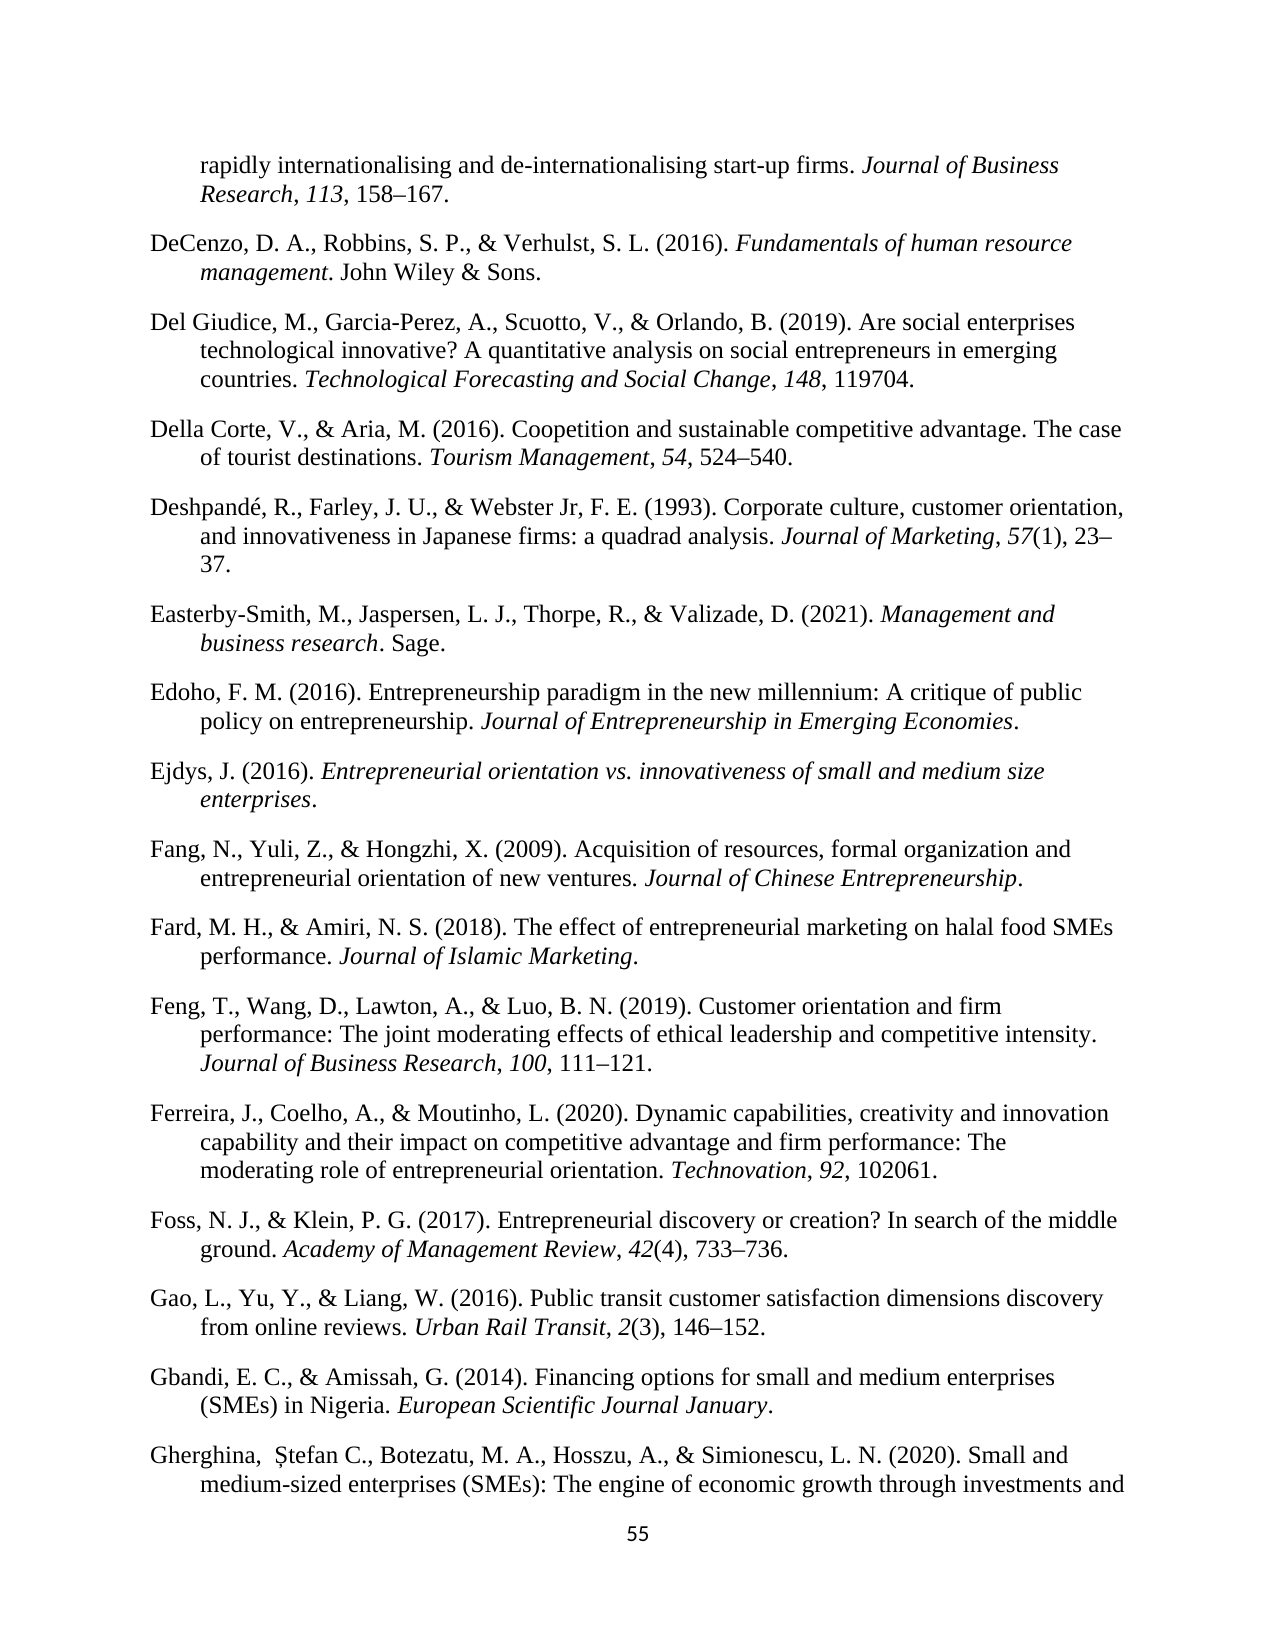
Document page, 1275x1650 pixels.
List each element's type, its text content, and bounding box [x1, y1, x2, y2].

text Fard, M. H., & Amiri, N. S. (2018). The effect of entrepreneurial marketing on halal food SMEs performance. Journal of Islamic Marketing. [150, 912, 1125, 970]
text Feng, T., Wang, D., Lawton, A., & Luo, B. N. (2019). Customer orientation and firm performance: The joint moderating effects of ethical leadership and competitive intensity. Journal of Business Research, 100, 111–121. [150, 991, 1125, 1077]
text Della Corte, V., & Aria, M. (2016). Coopetition and sustainable competitive advantage. The case of tourist destinations. Tourism Management, 54, 524–540. [150, 414, 1125, 471]
text Gbandi, E. C., & Amissah, G. (2014). Financing options for small and medium enterprises (SMEs) in Nigeria. European Scientific Journal January. [150, 1362, 1125, 1419]
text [150, 150, 1125, 207]
text Deshpandé, R., Farley, J. U., & Webster Jr, F. E. (1993). Corporate culture, customer orientation, and innovativeness in Japanese firms: a quadrad analysis. Journal of Marketing, 57(1), 23–37. [150, 492, 1125, 578]
text Edoho, F. M. (2016). Entrepreneurship paradigm in the new millennium: A critique of public policy on entrepreneurship. Journal of Entrepreneurship in Emerging Economies. [150, 677, 1125, 735]
text Gao, L., Yu, Y., & Liang, W. (2016). Public transit customer satisfaction dimensions discovery from online reviews. Urban Rail Transit, 2(3), 146–152. [150, 1283, 1125, 1341]
text Foss, N. J., & Klein, P. G. (2017). Entrepreneurial discovery or creation? In search of the middle ground. Academy of Management Review, 42(4), 733–736. [150, 1205, 1125, 1262]
text Ferreira, J., Coelho, A., & Moutinho, L. (2020). Dynamic capabilities, creativity and innovation capability and their impact on competitive advantage and firm performance: The moderating role of entrepreneurial orientation. Technovation, 92, 102061. [150, 1098, 1125, 1184]
text DeCenzo, D. A., Robbins, S. P., & Verhulst, S. L. (2016). Fundamentals of human resource management. John Wiley & Sons. [150, 228, 1125, 286]
text Del Giudice, M., Garcia-Perez, A., Scuotto, V., & Orlando, B. (2019). Are social enterprises technological innovative? A quantitative analysis on social entrepreneurs in emerging countries. Technological Forecasting and Social Change, 148, 119704. [150, 307, 1125, 393]
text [150, 1440, 1125, 1497]
text Fang, N., Yuli, Z., & Hongzhi, X. (2009). Acquisition of resources, formal organization and entrepreneurial orientation of new ventures. Journal of Chinese Entrepreneurship. [150, 834, 1125, 892]
text Easterby-Smith, M., Jaspersen, L. J., Thorpe, R., & Valizade, D. (2021). Management and business research. Sage. [150, 599, 1125, 657]
text Ejdys, J. (2016). Entrepreneurial orientation vs. innovativeness of small and medium size enterprises. [150, 756, 1125, 813]
